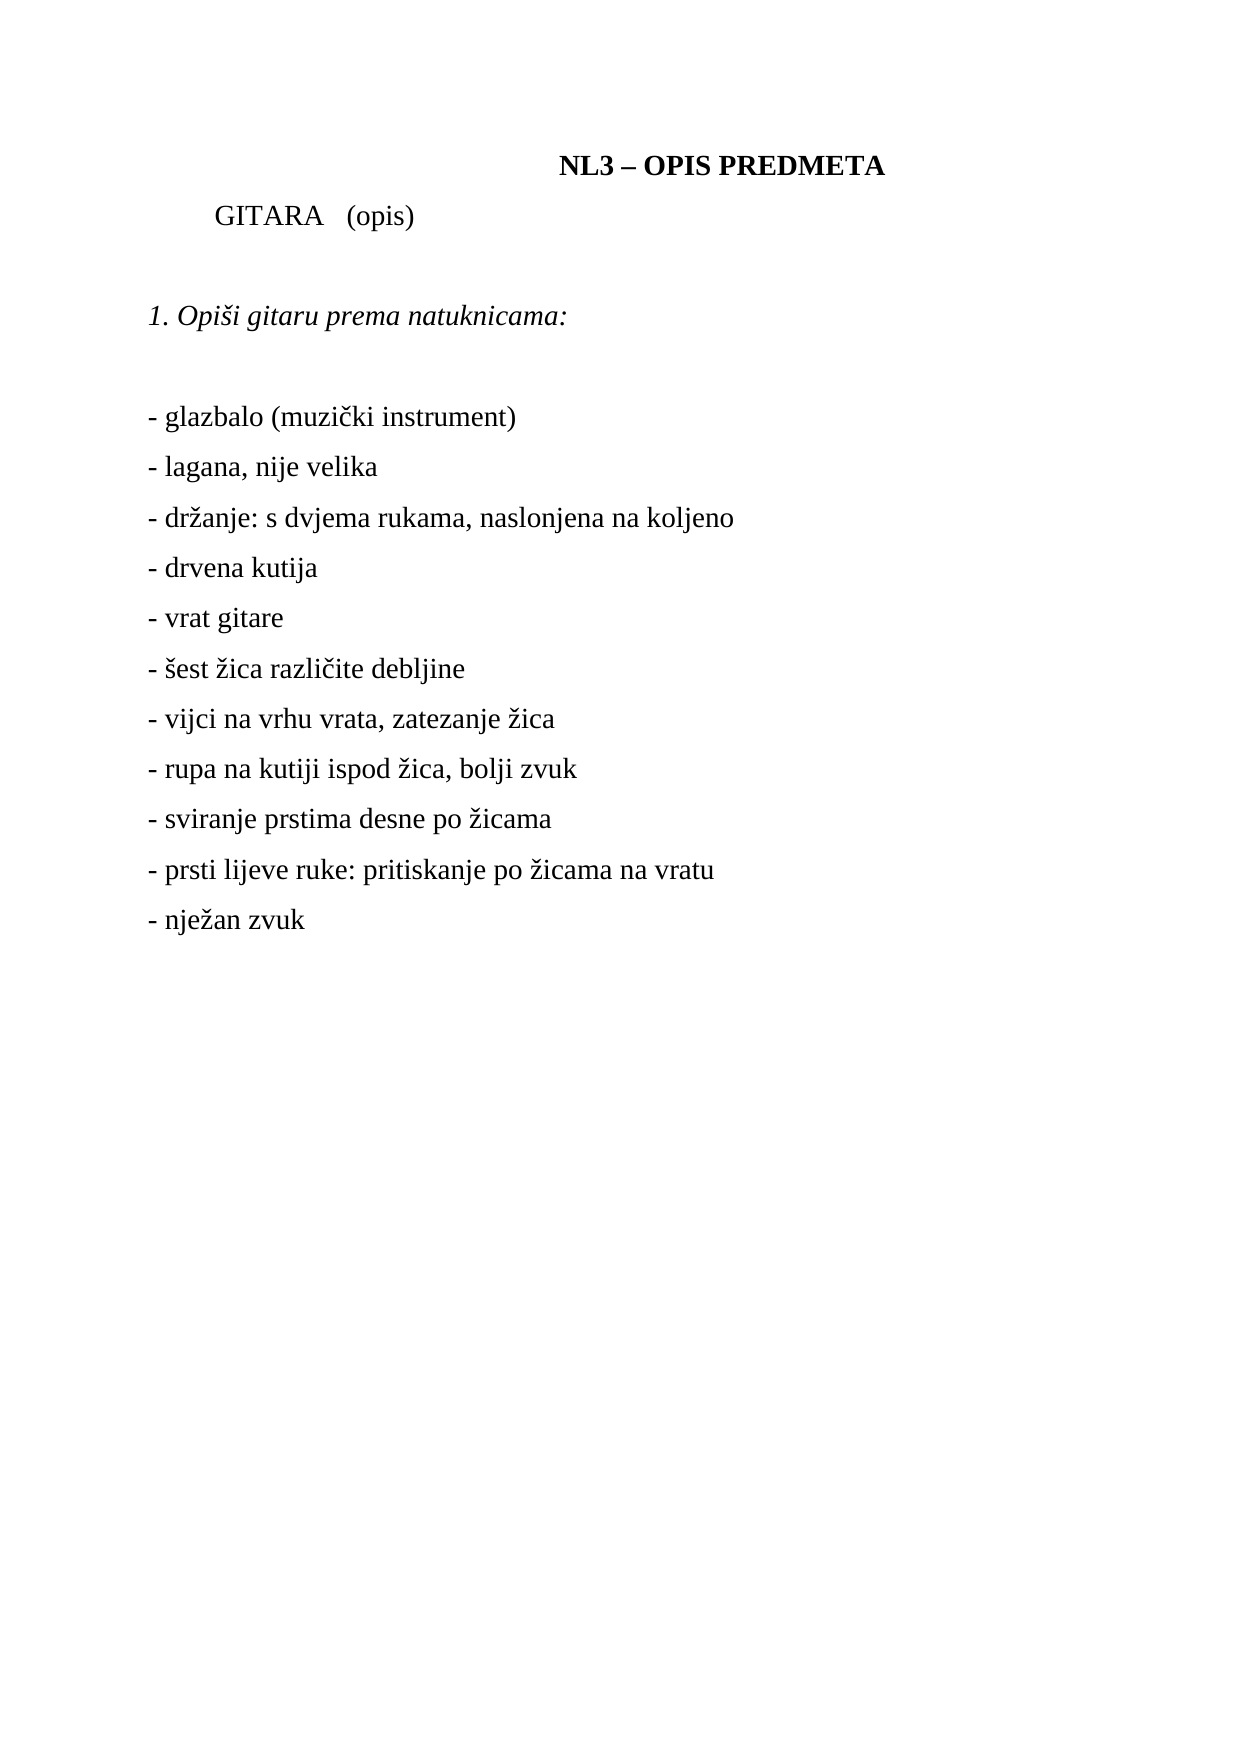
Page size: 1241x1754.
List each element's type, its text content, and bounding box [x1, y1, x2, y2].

text - šest žica različite debljine [148, 651, 1093, 684]
text - držanje: s dvjema rukama, naslonjena na koljeno [148, 500, 1093, 533]
text - rupa na kutiji ispod žica, bolji zvuk [148, 751, 1093, 785]
text - vrat gitare [148, 600, 1093, 634]
text GITARA (opis) [185, 198, 1093, 231]
text - vijci na vrhu vrata, zatezanje žica [148, 701, 1093, 734]
text - glazbalo (muzički instrument) [148, 399, 1093, 433]
text - lagana, nije velika [148, 449, 1093, 483]
text - nježan zvuk [148, 902, 1093, 936]
text NL3 – OPIS PREDMETA [148, 148, 1093, 181]
text - sviranje prstima desne po žicama [148, 802, 1093, 835]
text - drvena kutija [148, 550, 1093, 584]
text 1. Opiši gitaru prema natuknicama: [148, 298, 1093, 332]
text - prsti lijeve ruke: pritiskanje po žicama na vratu [148, 852, 1093, 886]
